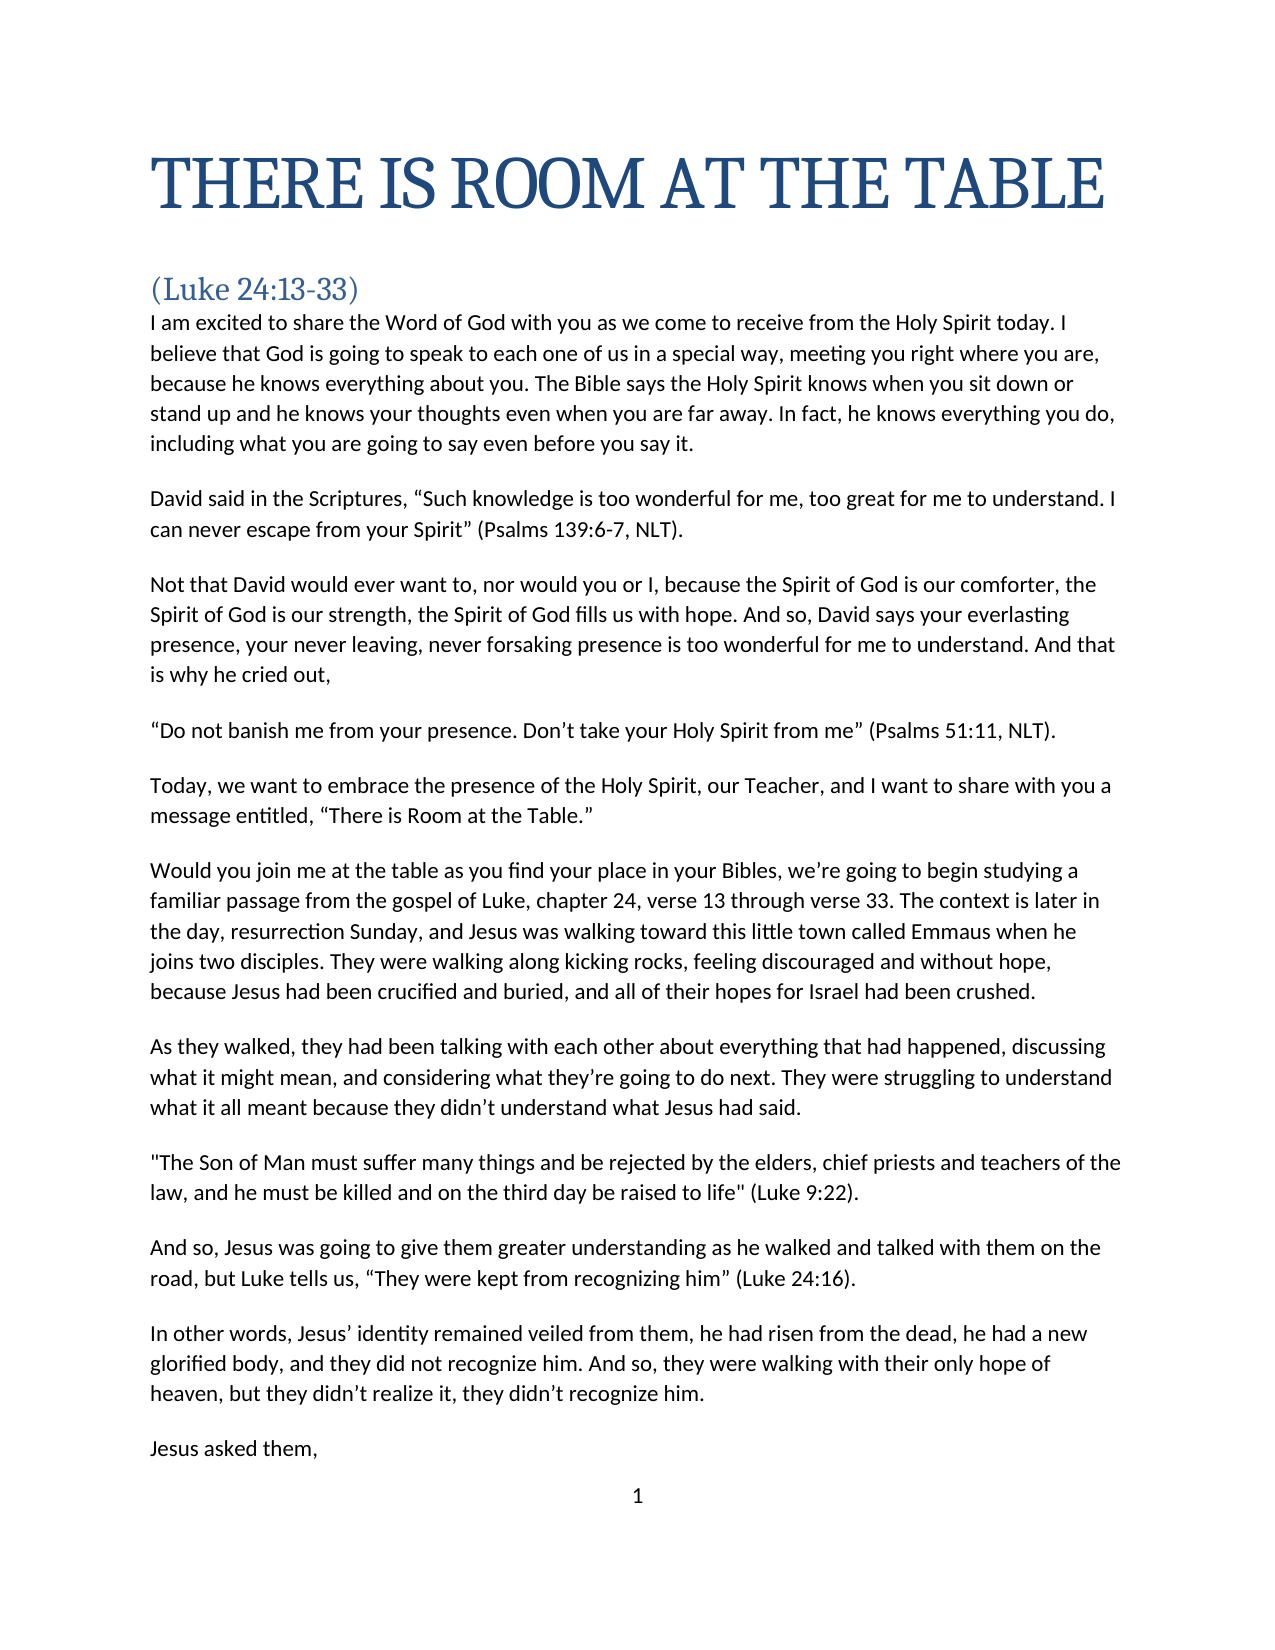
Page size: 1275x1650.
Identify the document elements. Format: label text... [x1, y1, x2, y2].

text "The Son of Man must suffer many things and be rejected by the elders, chief priests and teachers of the law, and he must be killed and on the third day be raised to life" (Luke 9:22). [150, 1148, 1125, 1206]
text Today, we want to embrace the presence of the Holy Spirit, our Teacher, and I want to share with you a message entitled, “There is Room at the Table.” [150, 771, 1125, 829]
text Not that David would ever want to, nor would you or I, because the Spirit of God is our comforter, the Spirit of God is our strength, the Spirit of God fills us with hope. And so, David says your everlasting presence, your never leaving, never forsaking presence is too wonderful for me to understand. And that is why he cried out, [150, 570, 1125, 688]
text “Do not banish me from your presence. Don’t take your Holy Spirit from me” (Psalms 51:11, NLT). [150, 716, 1125, 744]
text I am excited to share the Word of God with you as we come to receive from the Holy Spirit today. I believe that God is going to speak to each one of us in a special way, meeting you right where you are, because he knows everything about you. The Bible says the Holy Spirit knows when you sit down or stand up and he knows your thoughts even when you are far away. In fact, he knows everything you do, including what you are going to say even before you say it. [150, 308, 1125, 457]
subtitle (Luke 24:13-33) [150, 270, 1125, 308]
text And so, Jesus was going to give them greater understanding as he walked and talked with them on the road, but Luke tells us, “They were kept from recognizing him” (Luke 24:16). [150, 1233, 1125, 1292]
text As they walked, they had been talking with each other about everything that had happened, discussing what it might mean, and considering what they’re going to do next. They were struggling to understand what it all meant because they didn’t understand what Jesus had said. [150, 1032, 1125, 1121]
text David said in the Scriptures, “Such knowledge is too wonderful for me, too great for me to understand. I can never escape from your Spirit” (Psalms 139:6-7, NLT). [150, 484, 1125, 543]
text Jesus asked them, [150, 1434, 1125, 1462]
title There is Room at the Table [150, 150, 1125, 223]
text In other words, Jesus’ identity remained veiled from them, he had risen from the dead, he had a new glorified body, and they did not recognize him. And so, they were walking with their only hope of heaven, but they didn’t realize it, they didn’t recognize him. [150, 1319, 1125, 1407]
text Would you join me at the table as you find your place in your Bibles, we’re going to begin studying a familiar passage from the gospel of Luke, chapter 24, verse 13 through verse 33. The context is later in the day, resurrection Sunday, and Jesus was walking toward this little town called Emmaus when he joins two disciples. They were walking along kicking rocks, feeling discouraged and without hope, because Jesus had been crucified and buried, and all of their hopes for Israel had been crushed. [150, 856, 1125, 1005]
